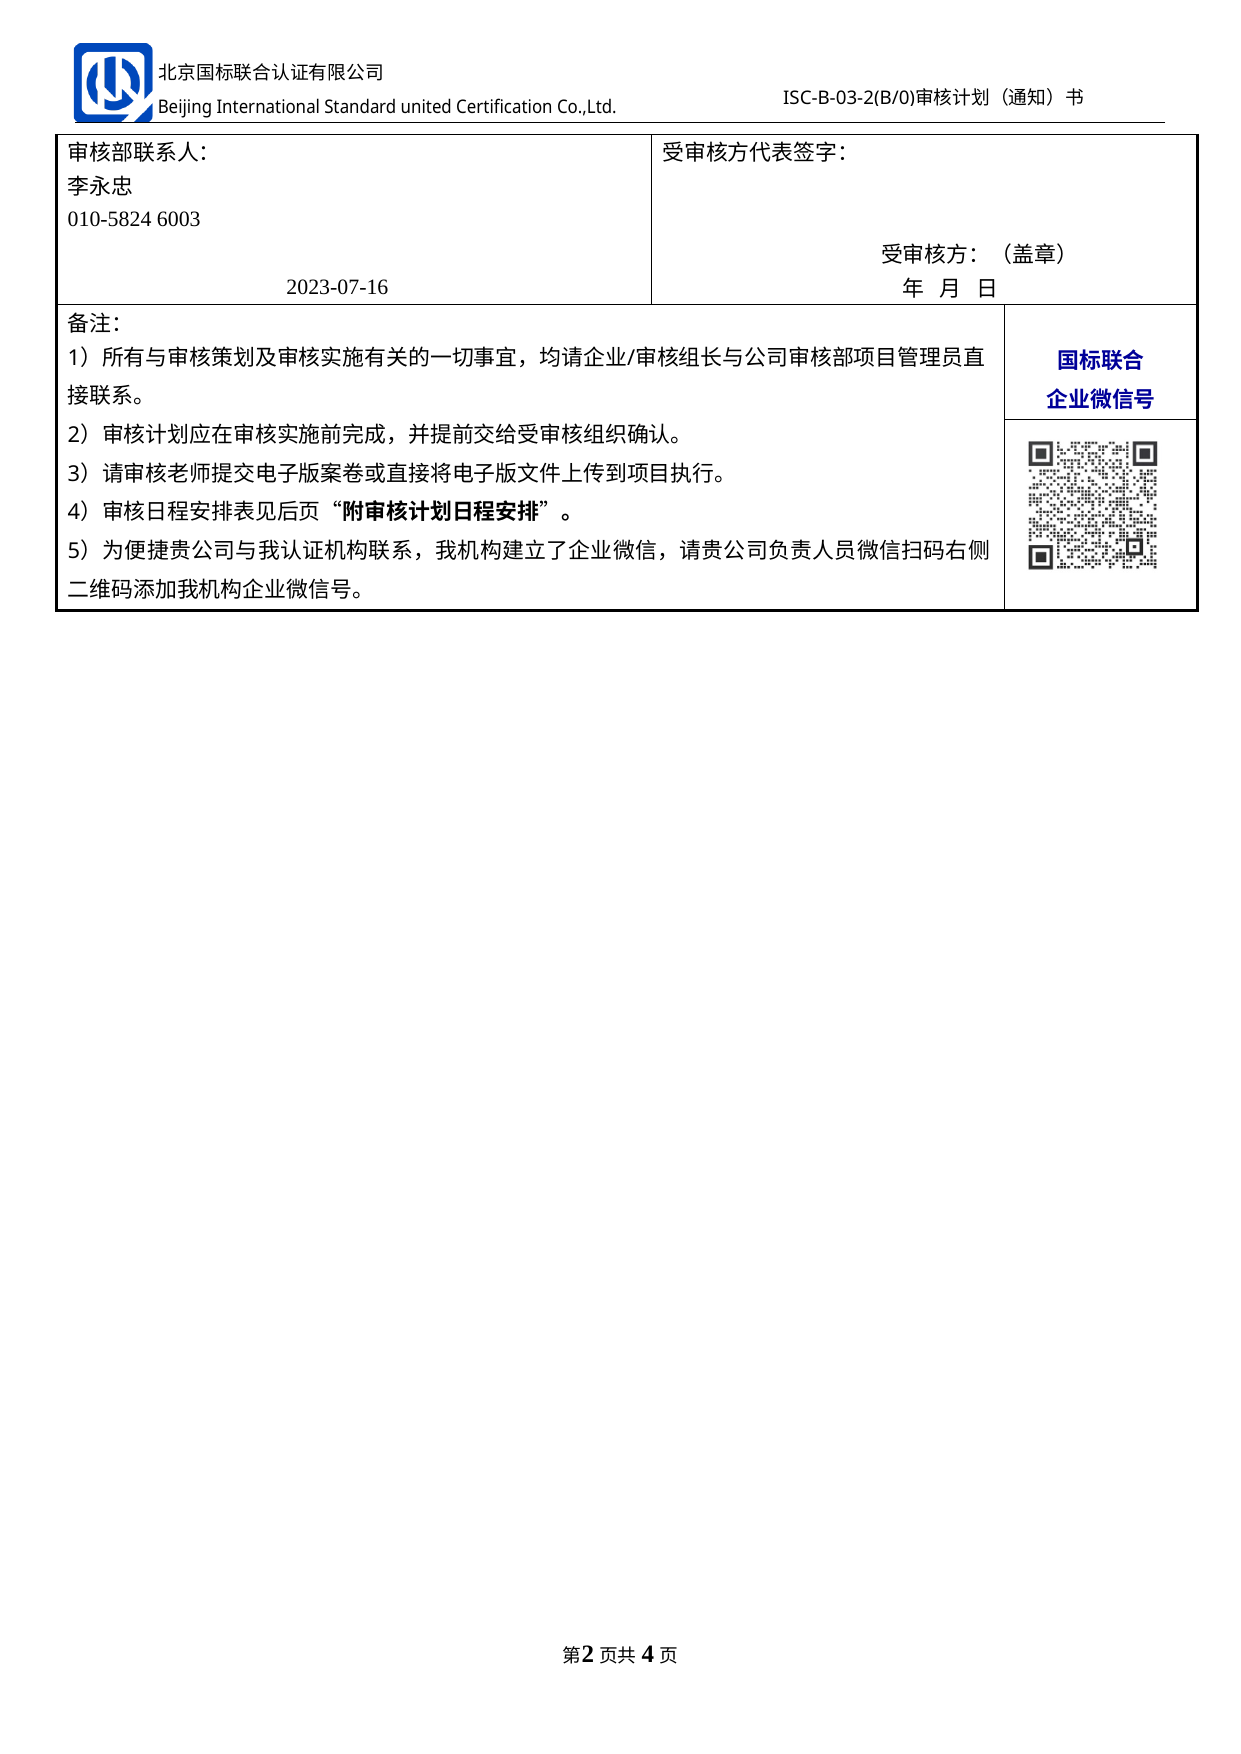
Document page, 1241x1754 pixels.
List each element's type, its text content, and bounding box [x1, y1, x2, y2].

table_cell 国标联合 企业微信号 [1005, 305, 1196, 419]
table_cell 备注： 1）所有与审核策划及审核实施有关的一切事宜，均请企业/审核组长与公司审核部项目管理员直接联系。 2）审核计划应在审核实施前完成，并提前交给受审核组织确认。 3）请审核老师提交电子版案卷或直接将电子版文件上传到项目执行。 4）审核日程安排表见后页“附审核计划日程安排”。 5）为便捷贵公司与我认证机构联系，我机构建立了企业微信，请贵公司负责人员微信扫码右侧二维码添加我机构企业微信号。 [58, 305, 1004, 609]
picture [73, 43, 153, 123]
picture [1020, 435, 1166, 579]
table_cell 受审核方代表签字： 受审核方：（盖章） 年 月 日 [652, 135, 1196, 304]
table_cell 审核部联系人： 李永忠 010-5824 6003 2023-07-16 [58, 135, 651, 304]
table_cell [1005, 420, 1196, 609]
